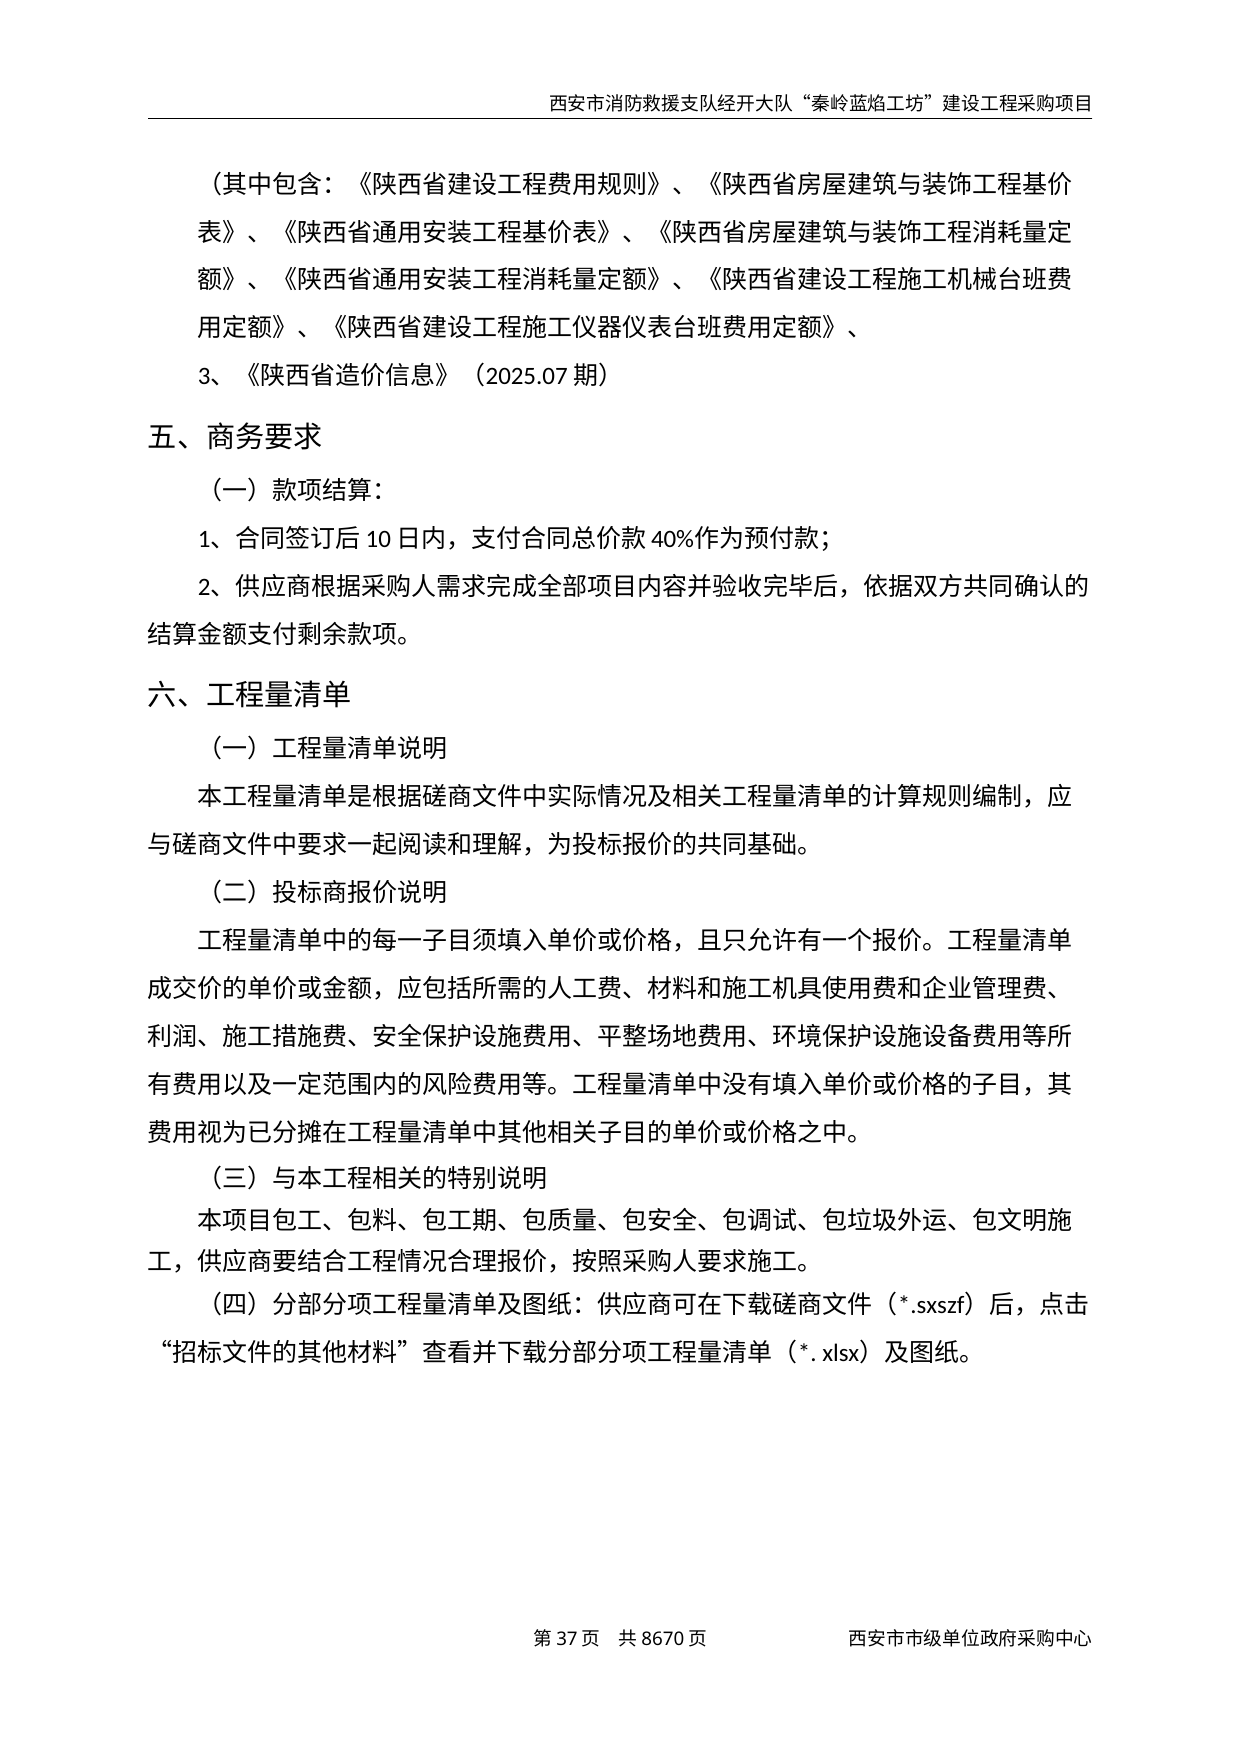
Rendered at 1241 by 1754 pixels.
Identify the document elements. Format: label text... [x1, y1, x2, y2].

text 1、合同签订后10日内，支付合同总价款40%作为预付款； [148, 512, 1092, 560]
text 本工程量清单是根据磋商文件中实际情况及相关工程量清单的计算规则编制，应与磋商文件中要求一起阅读和理解，为投标报价的共同基础。 [148, 771, 1092, 867]
subtitle 六、工程量清单 [148, 669, 1092, 717]
text （四）分部分项工程量清单及图纸：供应商可在下载磋商文件（*.sxszf）后，点击“招标文件的其他材料”查看并下载分部分项工程量清单（*. xlsx）及图纸。 [148, 1279, 1092, 1375]
subtitle 五、商务要求 [148, 410, 1092, 458]
text （三）与本工程相关的特别说明 [148, 1154, 1092, 1196]
list 《陕西省造价信息》（2025.07期） [148, 350, 1092, 398]
text （其中包含：《陕西省建设工程费用规则》、《陕西省房屋建筑与装饰工程基价表》、《陕西省通用安装工程基价表》、《陕西省房屋建筑与装饰工程消耗量定额》、《陕西省通用安装工程消耗量定额》、《陕西省建设工程施工机械台班费用定额》、《陕西省建设工程施工仪器仪表台班费用定额》、 [198, 158, 1092, 350]
text 工程量清单中的每一子目须填入单价或价格，且只允许有一个报价。工程量清单成交价的单价或金额，应包括所需的人工费、材料和施工机具使用费和企业管理费、利润、施工措施费、安全保护设施费用、平整场地费用、环境保护设施设备费用等所有费用以及一定范围内的风险费用等。工程量清单中没有填入单价或价格的子目，其费用视为已分摊在工程量清单中其他相关子目的单价或价格之中。 [148, 914, 1092, 1154]
text （一）款项结算： [148, 464, 1092, 512]
text 2、供应商根据采购人需求完成全部项目内容并验收完毕后，依据双方共同确认的结算金额支付剩余款项。 [148, 560, 1092, 656]
text 本项目包工、包料、包工期、包质量、包安全、包调试、包垃圾外运、包文明施工，供应商要结合工程情况合理报价，按照采购人要求施工。 [148, 1196, 1092, 1279]
text （一）工程量清单说明 [148, 723, 1092, 771]
text （二）投标商报价说明 [148, 867, 1092, 914]
